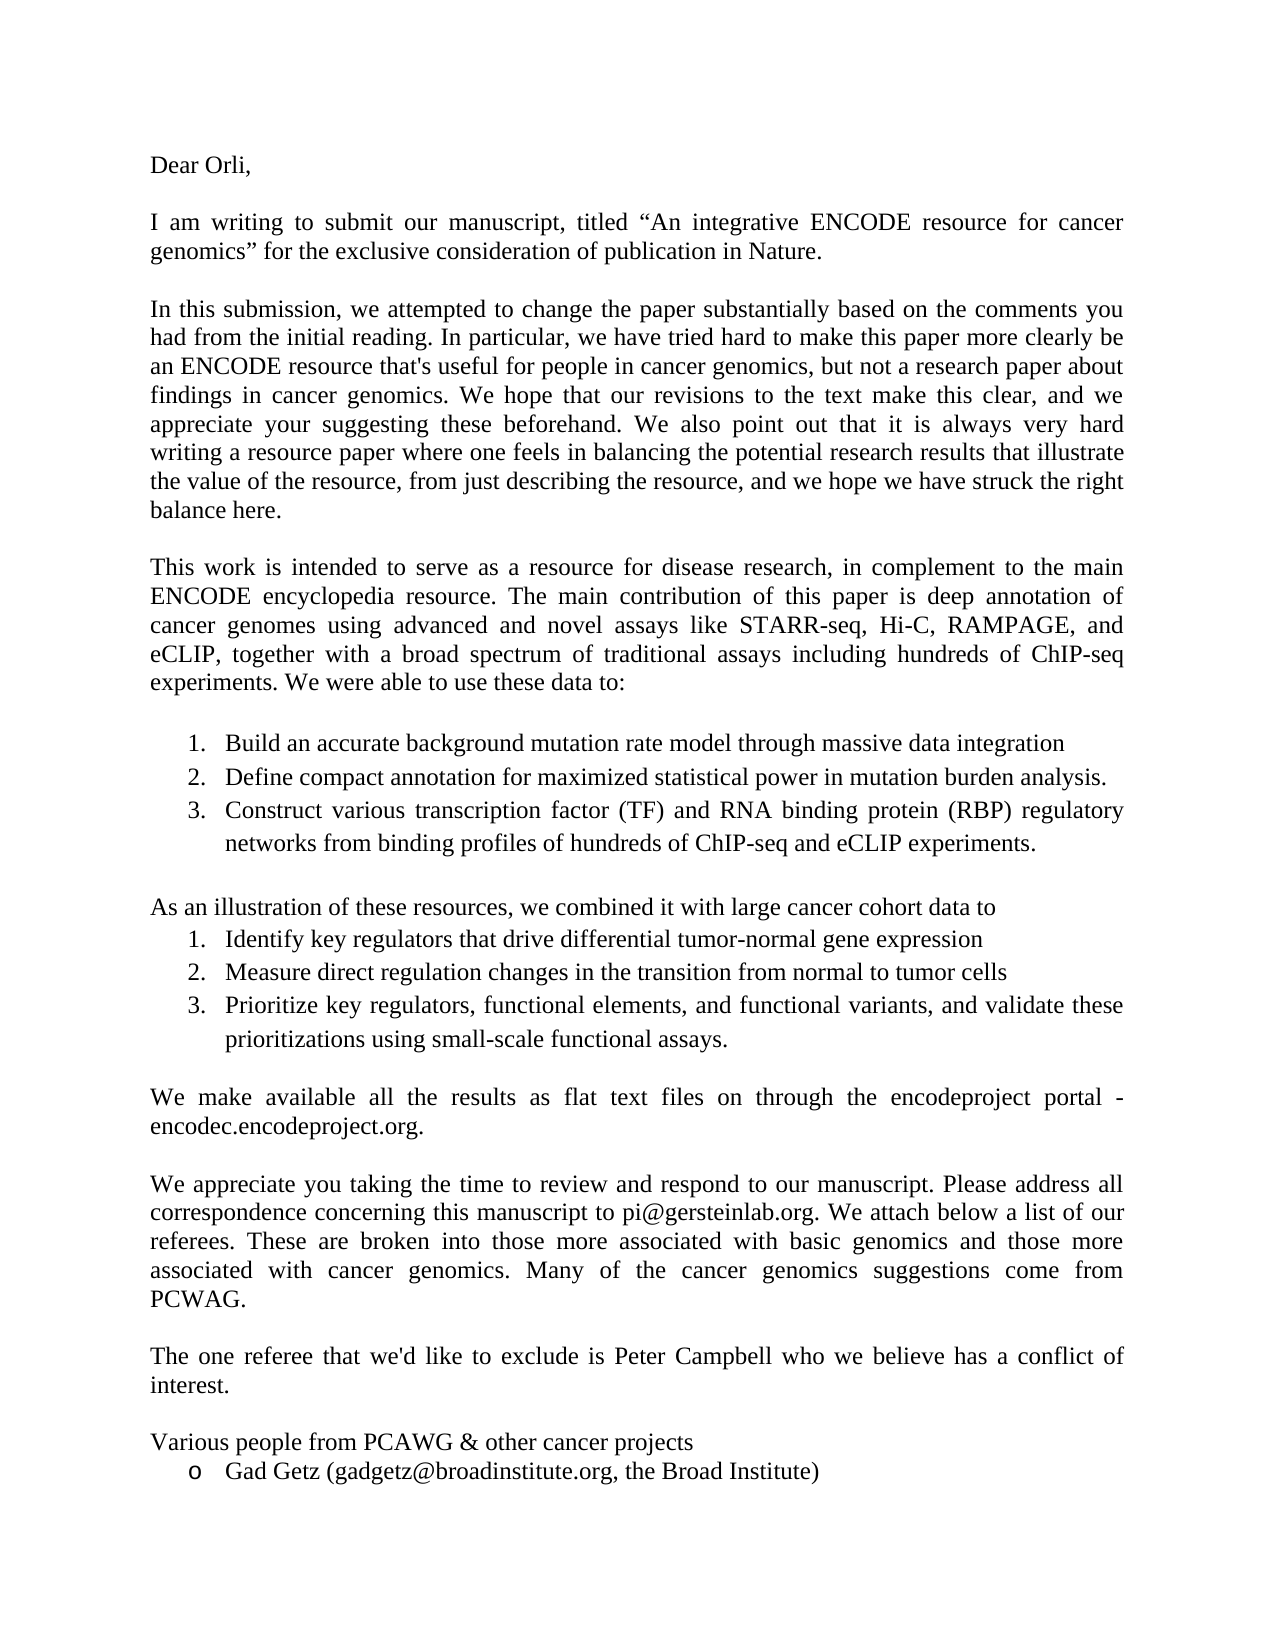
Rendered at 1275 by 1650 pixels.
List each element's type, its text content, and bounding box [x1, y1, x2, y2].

list Construct various transcription factor (TF) and RNA binding protein (RBP) regulatory networks from binding profiles of hundreds of ChIP-seq and eCLIP experiments. [187, 792, 1125, 858]
list Build an accurate background mutation rate model through massive data integration [187, 725, 1125, 758]
list Identify key regulators that drive differential tumor-normal gene expression [187, 920, 1125, 954]
text Various people from PCAWG & other cancer projects [150, 1427, 1125, 1456]
text We make available all the results as flat text files on through the encodeproject portal - encodec.encodeproject.org. [150, 1082, 1125, 1140]
text This work is intended to serve as a resource for disease research, in complement to the main ENCODE encyclopedia resource. The main contribution of this paper is deep annotation of cancer genomes using advanced and novel assays like STARR-seq, Hi-C, RAMPAGE, and eCLIP, together with a broad spectrum of traditional assays including hundreds of ChIP-seq experiments. We were able to use these data to: [150, 552, 1125, 696]
list Measure direct regulation changes in the transition from normal to tumor cells [187, 954, 1125, 987]
text In this submission, we attempted to change the paper substantially based on the comments you had from the initial reading. In particular, we have tried hard to make this paper more clearly be an ENCODE resource that's useful for people in cancer genomics, but not a research paper about findings in cancer genomics. We hope that our revisions to the text make this clear, and we appreciate your suggesting these beforehand. We also point out that it is always very hard writing a resource paper where one feels in balancing the potential research results that illustrate the value of the resource, from just describing the resource, and we hope we have struck the right balance here. [150, 294, 1125, 524]
text As an illustration of these resources, we combined it with large cancer cohort data to [150, 892, 1125, 920]
list Gad Getz (gadgetz@broadinstitute.org, the Broad Institute) [187, 1456, 1125, 1487]
text Dear Orli, [150, 150, 1125, 179]
text We appreciate you taking the time to review and respond to our manuscript. Please address all correspondence concerning this manuscript to pi@gersteinlab.org. We attach below a list of our referees. These are broken into those more associated with basic genomics and those more associated with cancer genomics. Many of the cancer genomics suggestions come from PCWAG. [150, 1169, 1125, 1312]
list Prioritize key regulators, functional elements, and functional variants, and validate these prioritizations using small-scale functional assays. [187, 987, 1125, 1054]
text I am writing to submit our manuscript, titled “An integrative ENCODE resource for cancer genomics” for the exclusive consideration of publication in Nature. [150, 207, 1125, 265]
list Define compact annotation for maximized statistical power in mutation burden analysis. [187, 758, 1125, 792]
text The one referee that we'd like to exclude is Peter Campbell who we believe has a conflict of interest. [150, 1341, 1125, 1399]
